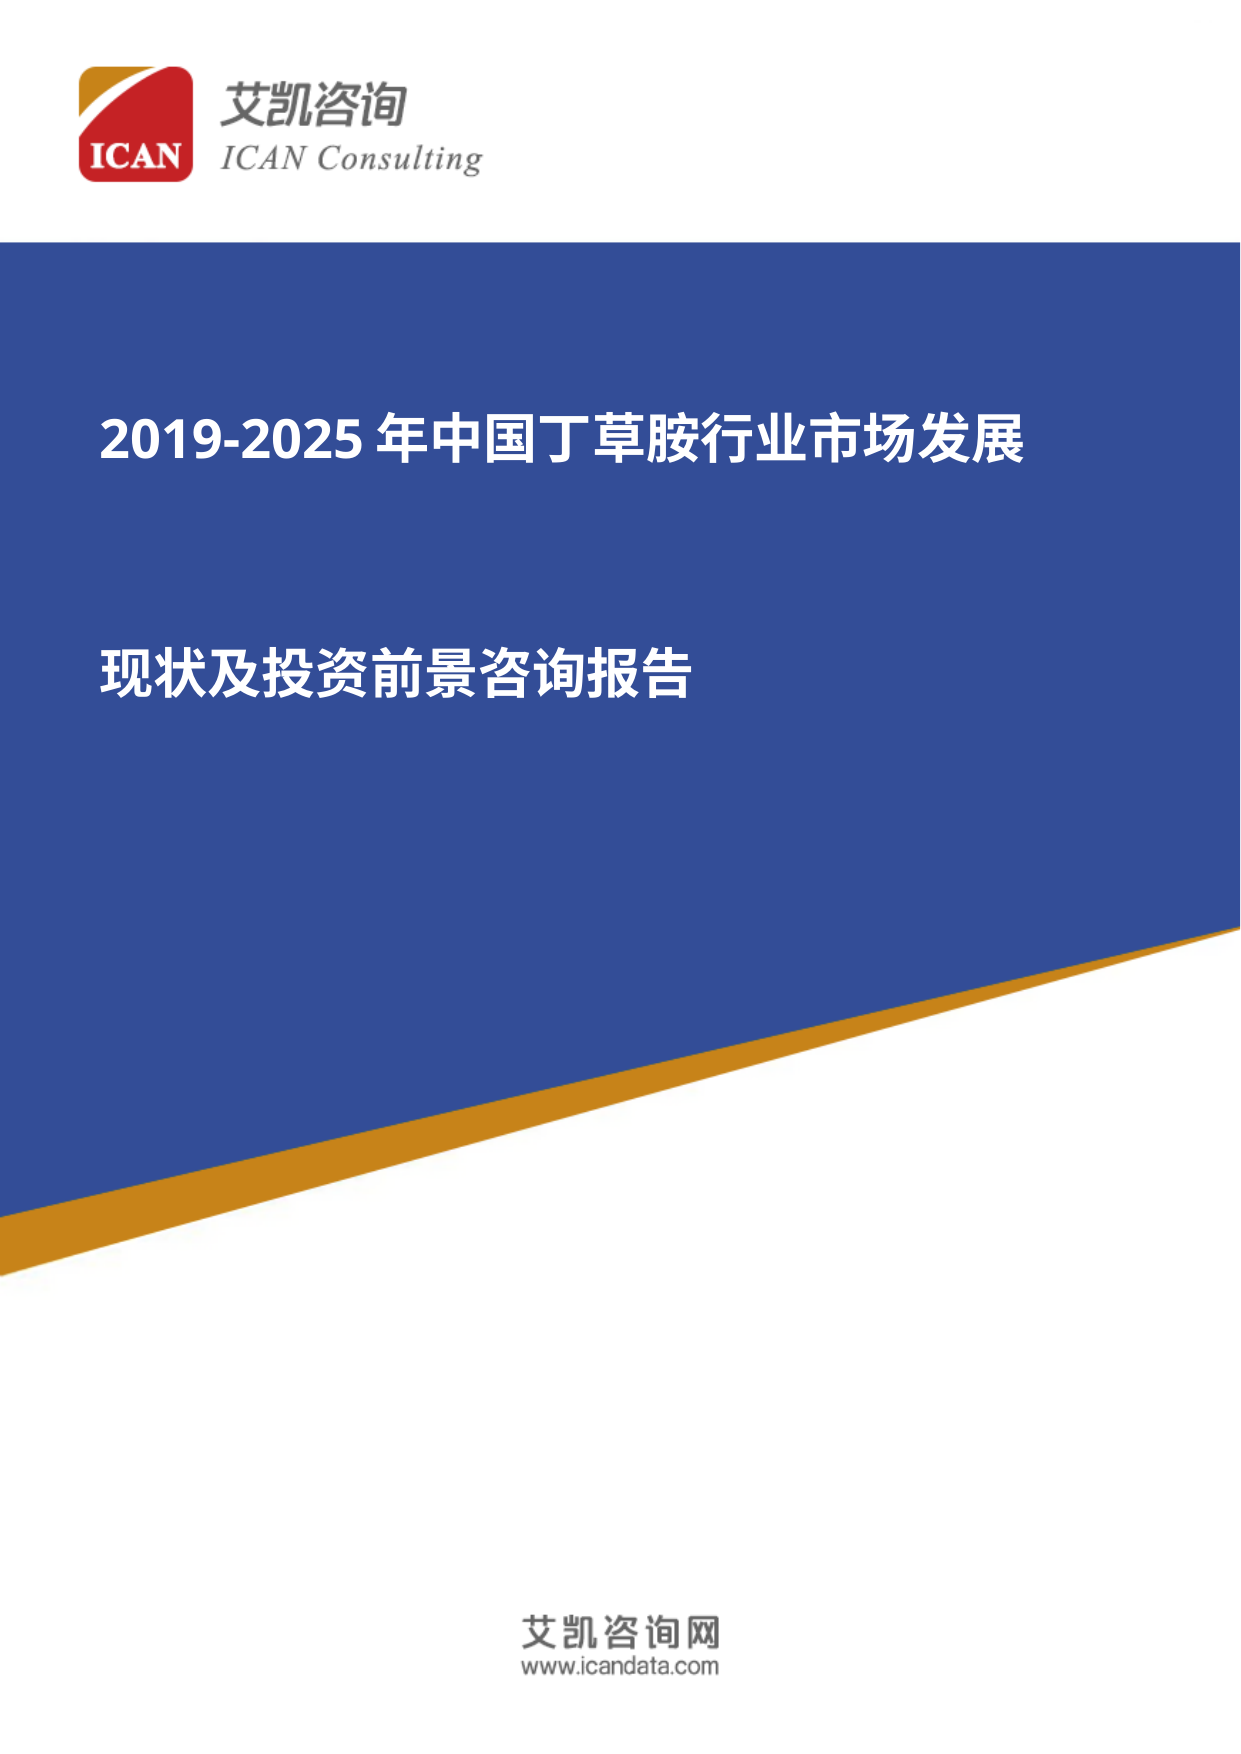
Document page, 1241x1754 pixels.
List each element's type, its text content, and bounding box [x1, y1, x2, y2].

subtitle 2019-2025年中国丁草胺行业市场发展现状及投资前景咨询报告 [99, 386, 1053, 718]
picture [0, 5, 1241, 1754]
